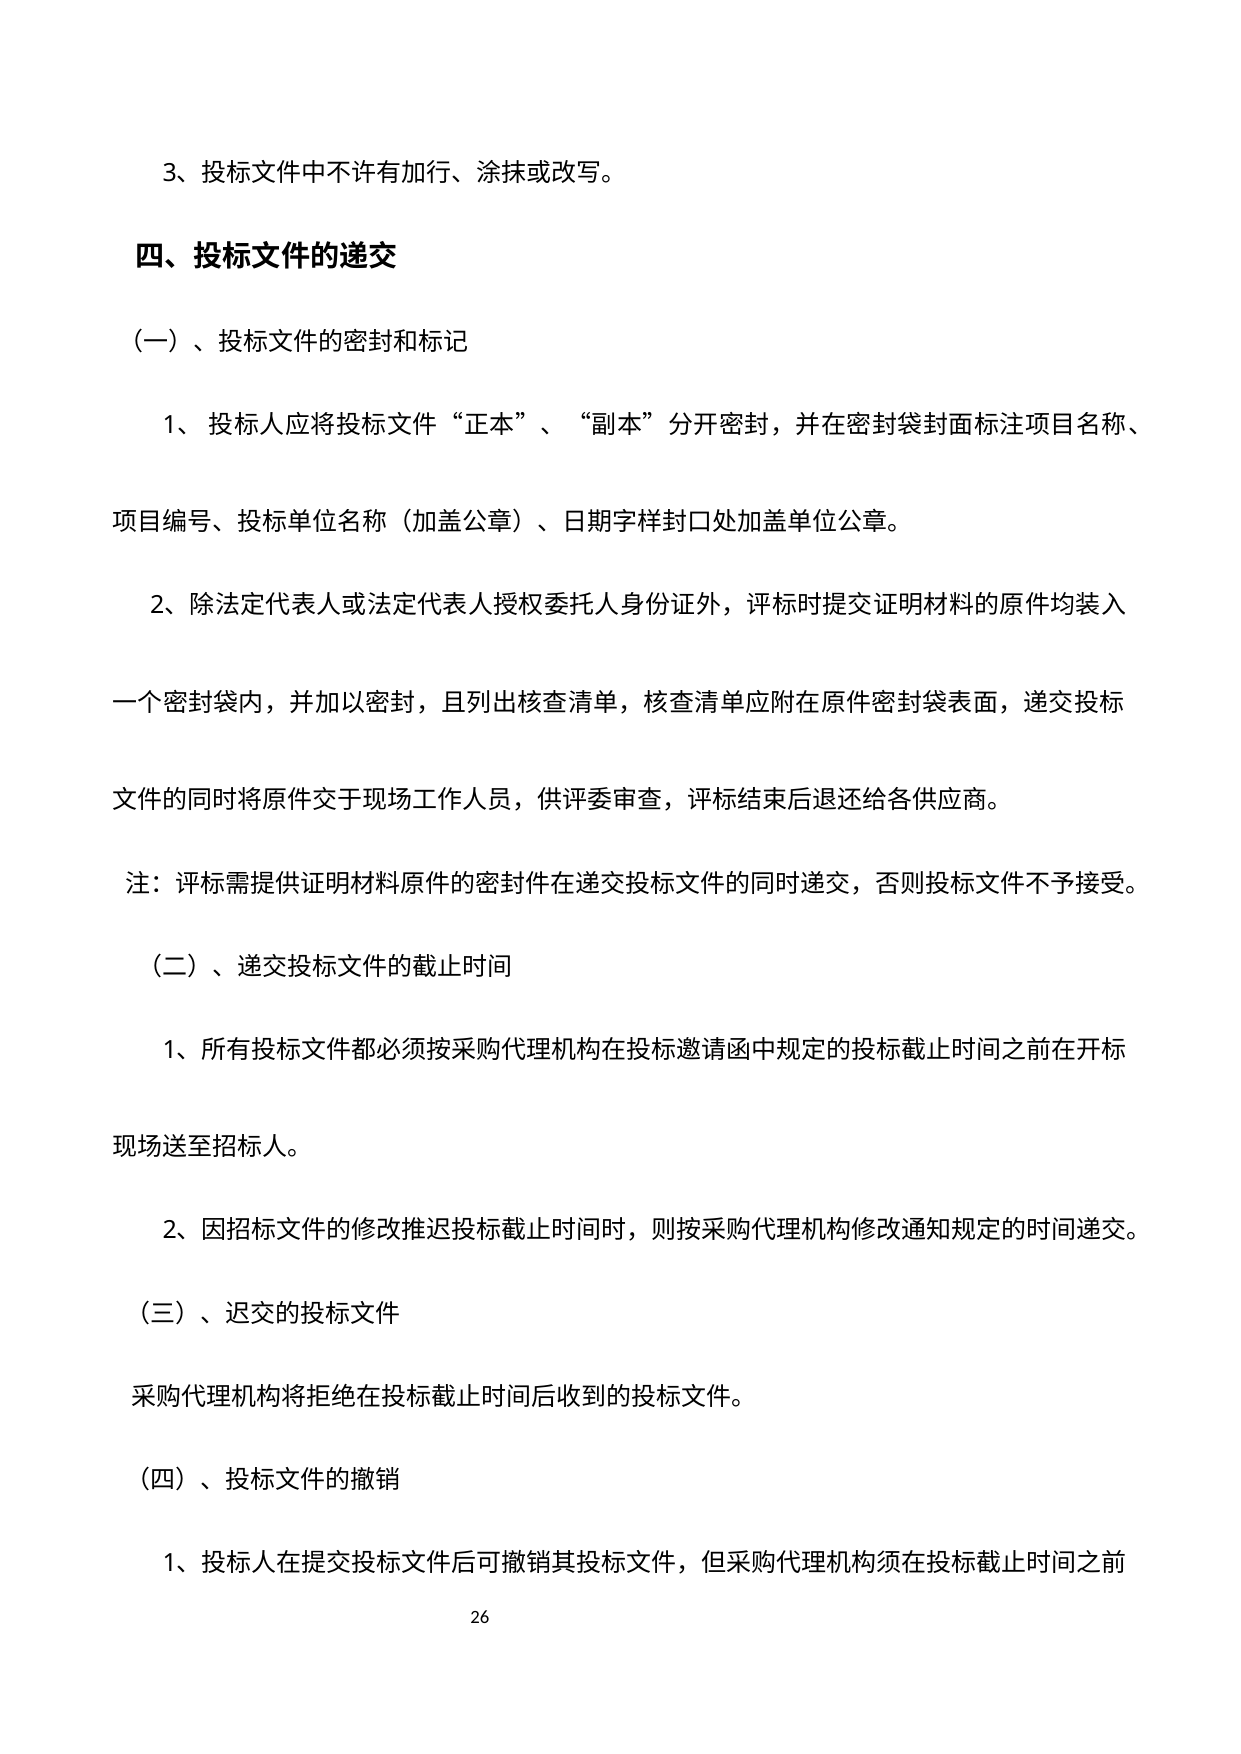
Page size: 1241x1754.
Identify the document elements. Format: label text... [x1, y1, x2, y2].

text 注：评标需提供证明材料原件的密封件在递交投标文件的同时递交，否则投标文件不予接受。 [112, 849, 1128, 914]
text 四、投标文件的递交 [112, 221, 1128, 286]
text 2、因招标文件的修改推迟投标截止时间时，则按采购代理机构修改通知规定的时间递交。 [112, 1196, 1128, 1261]
text （四）、投标文件的撤销 [112, 1445, 1128, 1510]
text 1、 投标人应将投标文件“正本”、“副本”分开密封，并在密封袋封面标注项目名称、项目编号、投标单位名称（加盖公章）、日期字样封口处加盖单位公章。 [112, 390, 1128, 552]
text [112, 1528, 1128, 1593]
text 2、除法定代表人或法定代表人授权委托人身份证外，评标时提交证明材料的原件均装入一个密封袋内，并加以密封，且列出核查清单，核查清单应附在原件密封袋表面，递交投标文件的同时将原件交于现场工作人员，供评委审查，评标结束后退还给各供应商。 [112, 571, 1128, 831]
text 1、所有投标文件都必须按采购代理机构在投标邀请函中规定的投标截止时间之前在开标现场送至招标人。 [112, 1015, 1128, 1177]
text 3、投标文件中不许有加行、涂抹或改写。 [112, 138, 1128, 203]
text 采购代理机构将拒绝在投标截止时间后收到的投标文件。 [112, 1362, 1128, 1427]
text （一）、投标文件的密封和标记 [112, 307, 1128, 372]
text （三）、迟交的投标文件 [112, 1279, 1128, 1344]
text （二）、递交投标文件的截止时间 [112, 932, 1128, 997]
